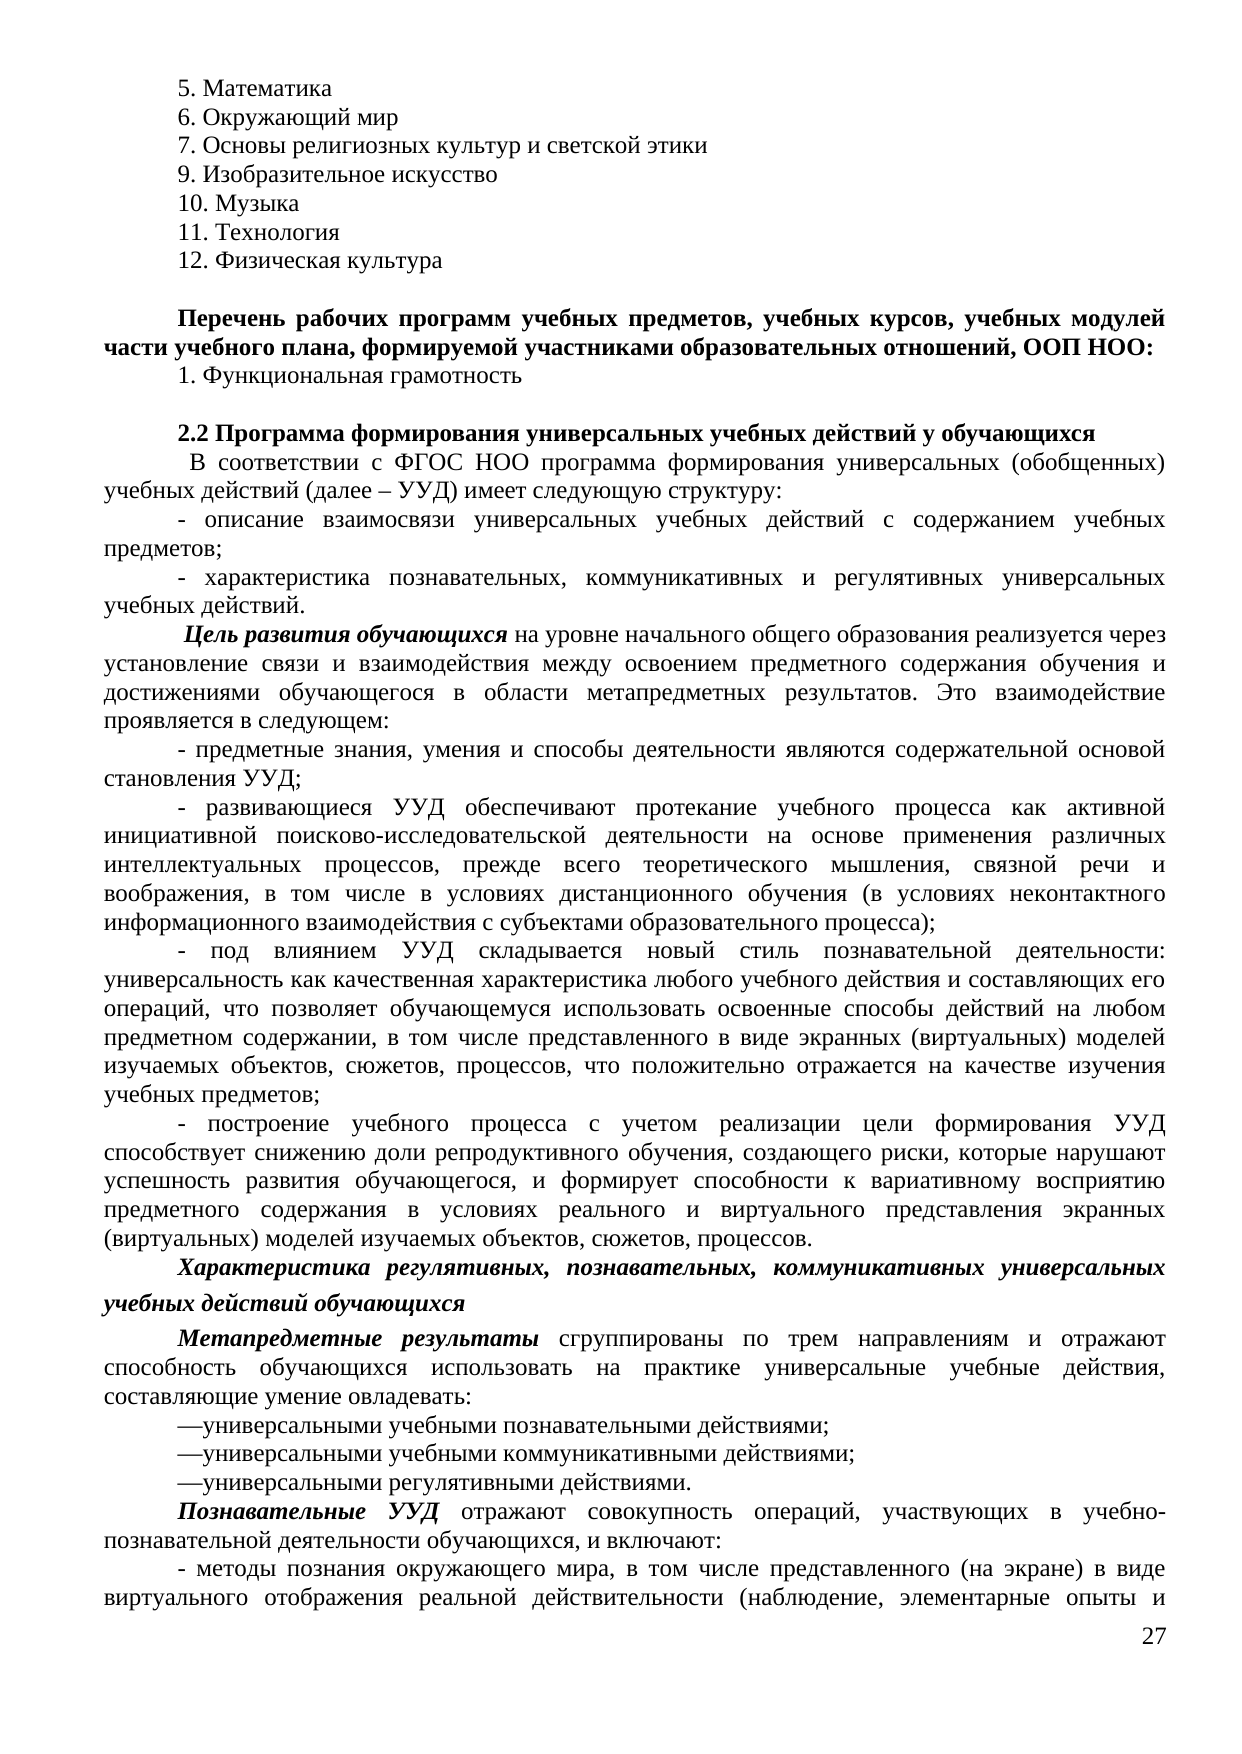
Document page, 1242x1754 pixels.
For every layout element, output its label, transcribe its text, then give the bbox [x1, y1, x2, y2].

text Перечень рабочих программ учебных предметов, учебных курсов, учебных модулей части учебного плана, формируемой участниками образовательных отношений, ООП НОО: [103, 303, 1167, 360]
text 1. Функциональная грамотность [103, 360, 1167, 389]
text - предметные знания, умения и способы деятельности являются содержательной основой становления УУД; [103, 734, 1167, 792]
text Познавательные УУД отражают совокупность операций, участвующих в учебно-познавательной деятельности обучающихся, и включают: [103, 1496, 1167, 1553]
text - построение учебного процесса с учетом реализации цели формирования УУД способствует снижению доли репродуктивного обучения, создающего риски, которые нарушают успешность развития обучающегося, и формирует способности к вариативному восприятию предметного содержания в условиях реального и виртуального представления экранных (виртуальных) моделей изучаемых объектов, сюжетов, процессов. [103, 1108, 1167, 1252]
text - развивающиеся УУД обеспечивают протекание учебного процесса как активной инициативной поисково-исследовательской деятельности на основе применения различных интеллектуальных процессов, прежде всего теоретического мышления, связной речи и воображения, в том числе в условиях дистанционного обучения (в условиях неконтактного информационного взаимодействия с субъектами образовательного процесса); [103, 792, 1167, 935]
text —универсальными учебными коммуникативными действиями; [103, 1438, 1167, 1467]
text —универсальными регулятивными действиями. [103, 1467, 1167, 1496]
text - под влиянием УУД складывается новый стиль познавательной деятельности: универсальность как качественная характеристика любого учебного действия и составляющих его операций, что позволяет обучающемуся использовать освоенные способы действий на любом предметном содержании, в том числе представленного в виде экранных (виртуальных) моделей изучаемых объектов, сюжетов, процессов, что положительно отражается на качестве изучения учебных предметов; [103, 935, 1167, 1108]
text В соответствии с ФГОС НОО программа формирования универсальных (обобщенных) учебных действий (далее – УУД) имеет следующую структуру: [103, 447, 1167, 504]
text 6. Окружающий мир [103, 102, 1167, 130]
text 5. Математика [103, 73, 1167, 102]
text Цель развития обучающихся на уровне начального общего образования реализуется через установление связи и взаимодействия между освоением предметного содержания обучения и достижениями обучающегося в области метапредметных результатов. Это взаимодействие проявляется в следующем: [103, 619, 1167, 734]
text - характеристика познавательных, коммуникативных и регулятивных универсальных учебных действий. [103, 562, 1167, 619]
text Характеристика регулятивных, познавательных, коммуникативных универсальных учебных действий обучающихся [103, 1252, 1167, 1323]
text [103, 1553, 1167, 1611]
text 11. Технология [103, 217, 1167, 245]
text 9. Изобразительное искусство [103, 159, 1167, 188]
text Метапредметные результаты сгруппированы по трем направлениям и отражают способность обучающихся использовать на практике универсальные учебные действия, составляющие умение овладевать: [103, 1323, 1167, 1410]
text 10. Музыка [103, 188, 1167, 217]
text 7. Основы религиозных культур и светской этики [103, 130, 1167, 159]
text —универсальными учебными познавательными действиями; [103, 1410, 1167, 1438]
text - описание взаимосвязи универсальных учебных действий с содержанием учебных предметов; [103, 504, 1167, 562]
title 2.2 Программа формирования универсальных учебных действий у обучающихся [103, 418, 1167, 447]
text 12. Физическая культура [103, 245, 1167, 274]
